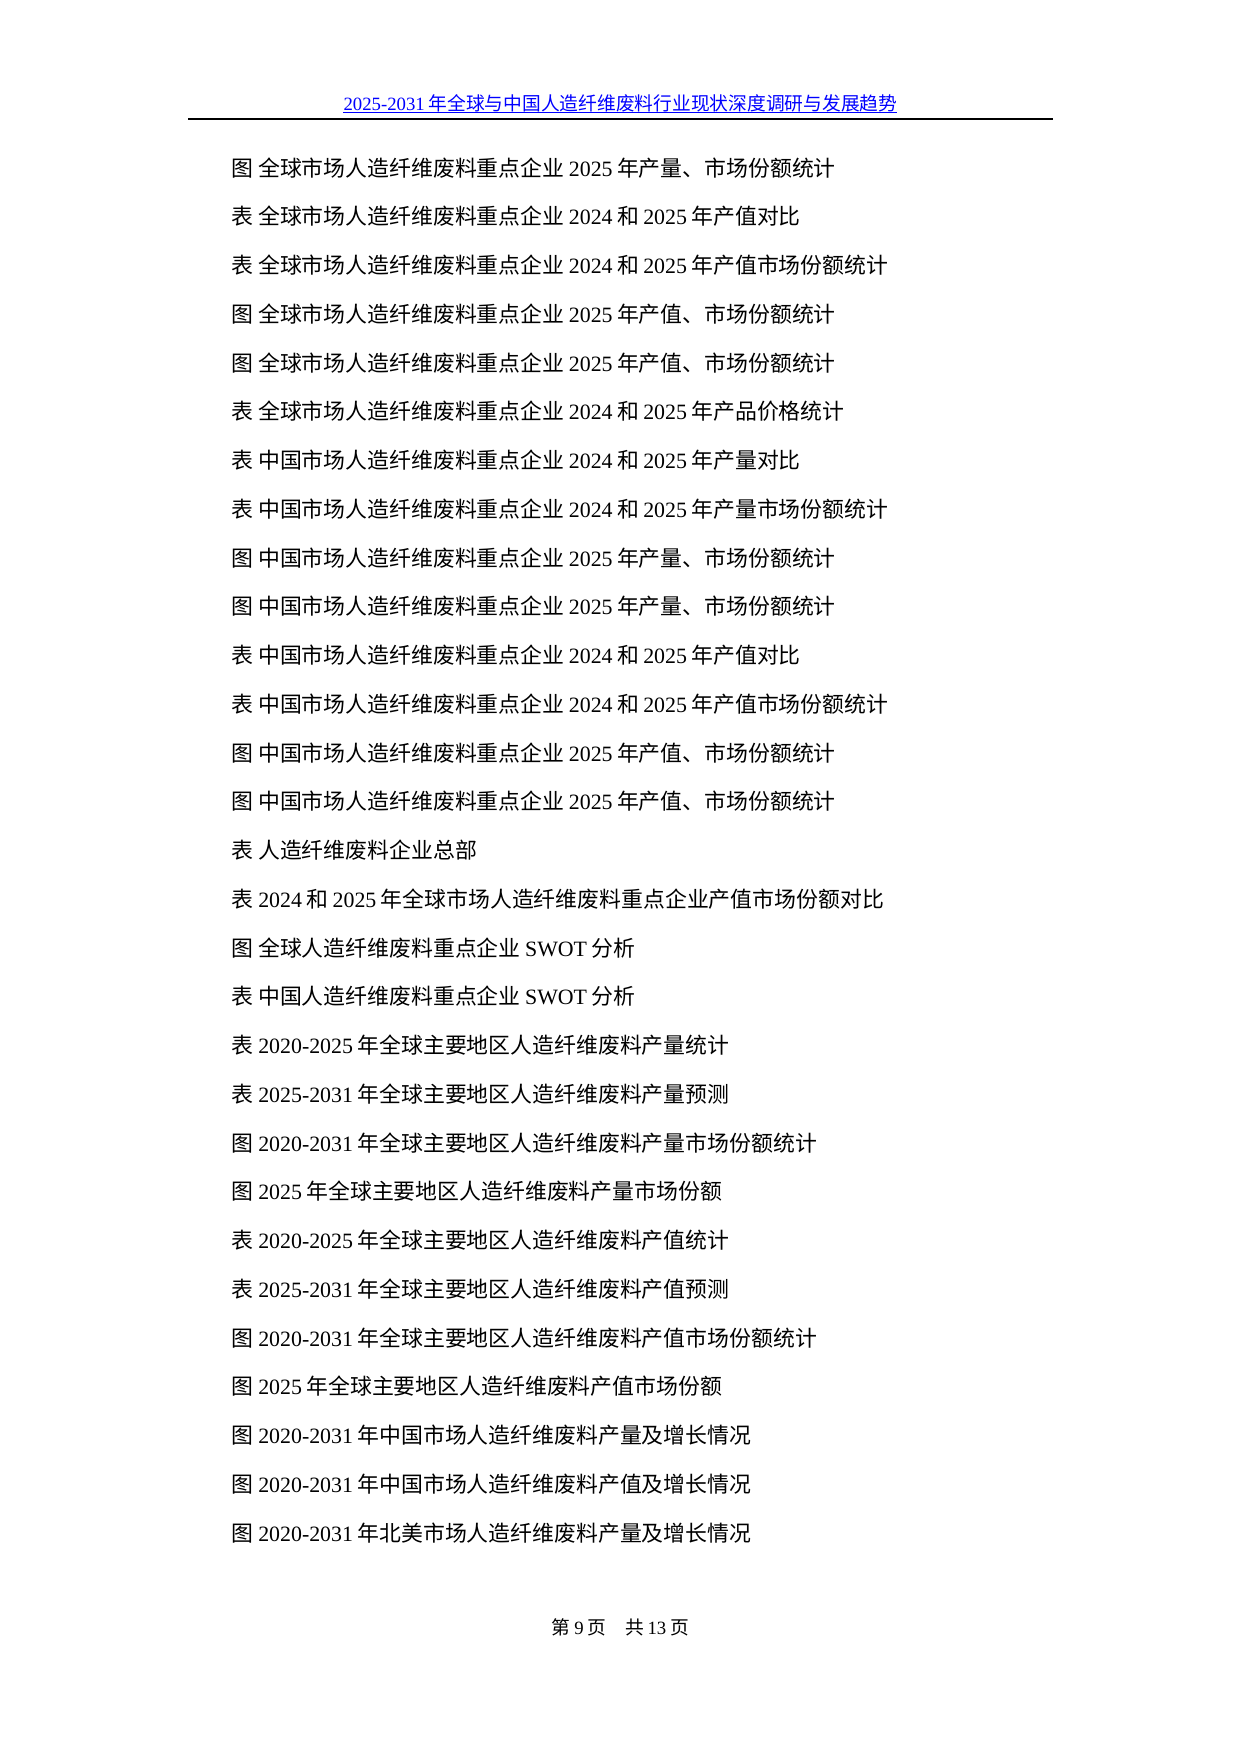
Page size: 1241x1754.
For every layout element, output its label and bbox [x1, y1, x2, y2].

text [187, 150, 1053, 1548]
